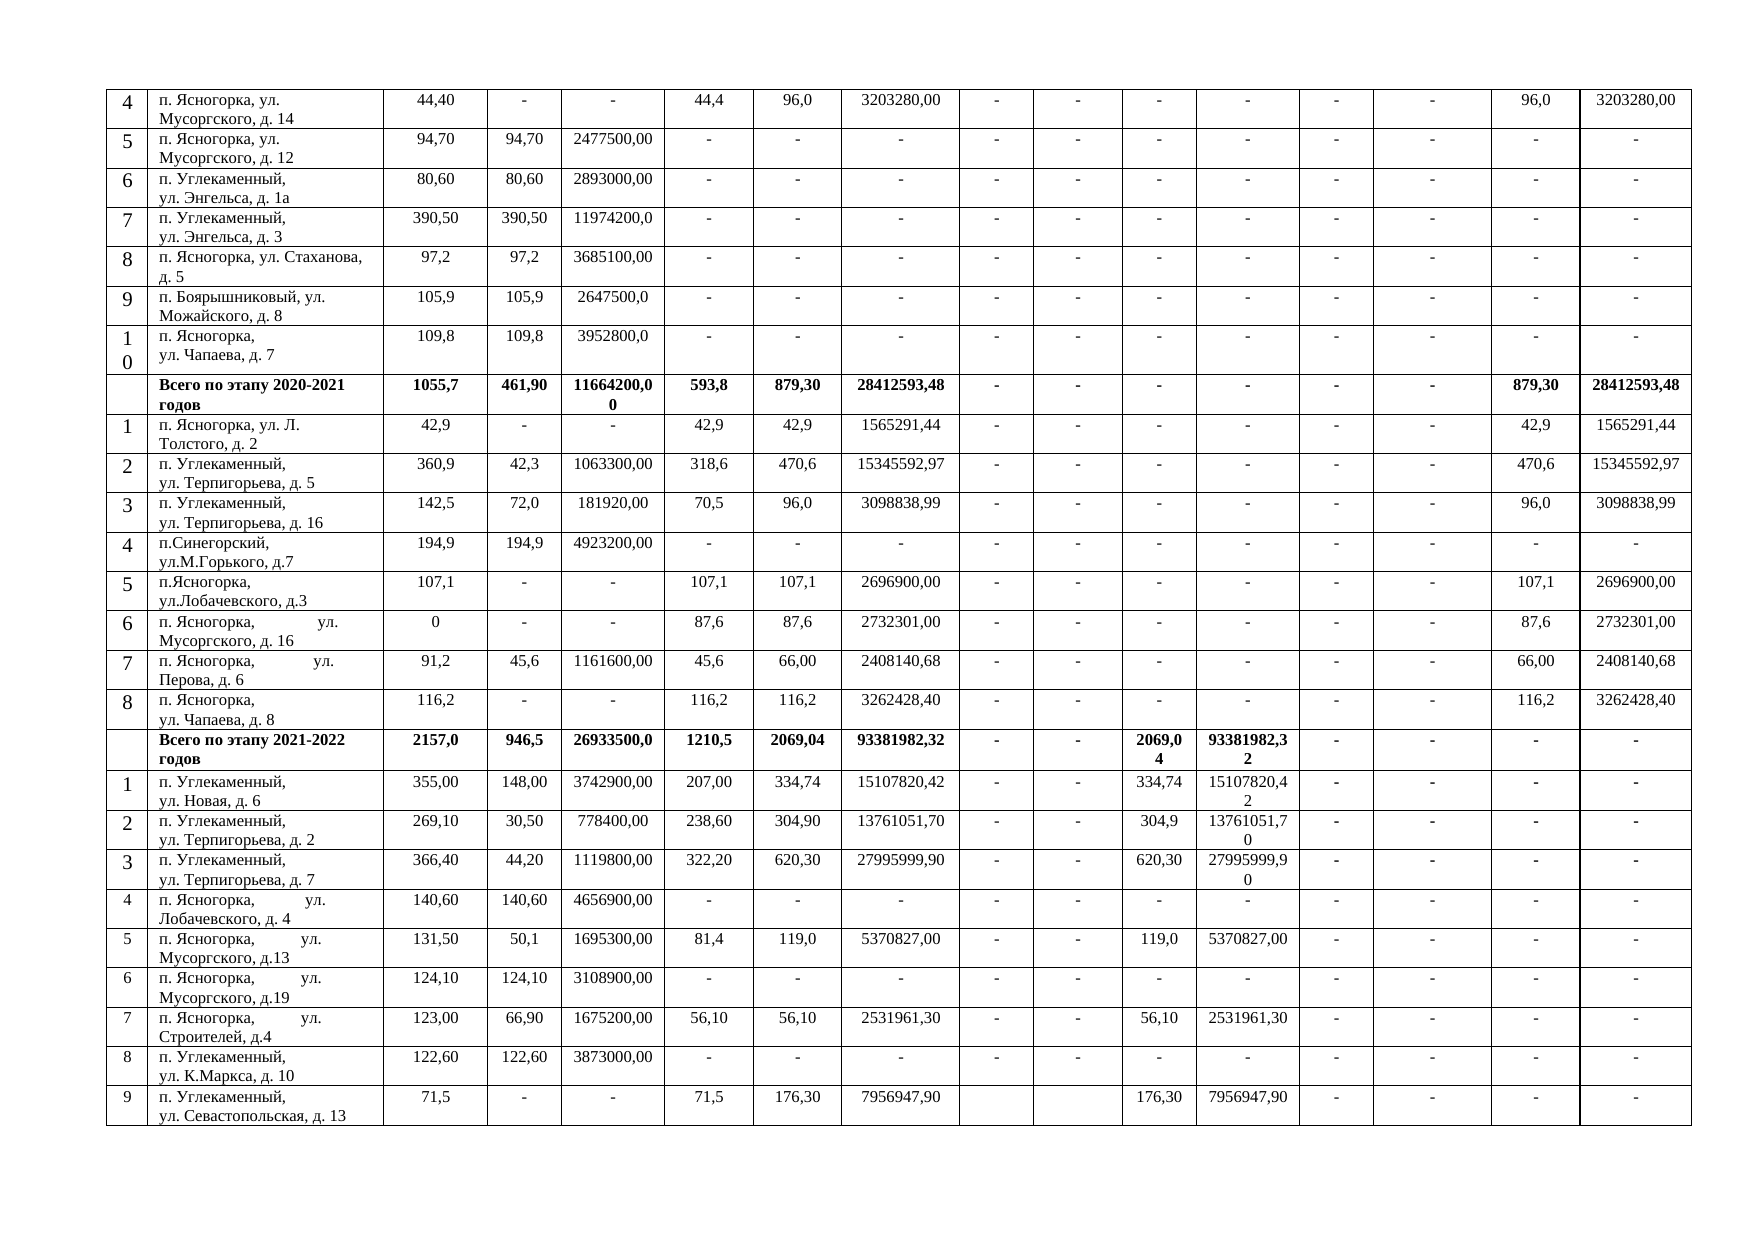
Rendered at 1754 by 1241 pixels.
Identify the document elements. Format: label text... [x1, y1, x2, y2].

table_cell - [1300, 968, 1373, 1007]
table_cell - [1300, 129, 1373, 167]
table_cell 140,60 [488, 890, 561, 928]
table_cell - [1374, 415, 1491, 453]
table_cell - [1300, 375, 1373, 413]
table_cell 3873000,00 [562, 1047, 664, 1085]
table_cell - [960, 572, 1033, 610]
table_cell 94,70 [384, 129, 487, 167]
table_cell 66,00 [754, 651, 841, 689]
table_cell 87,6 [665, 611, 753, 650]
table_cell п. Ясногорка, ул. Перова, д. 6 [148, 651, 383, 689]
table_cell - [1034, 850, 1122, 888]
table_cell 81,4 [665, 929, 753, 967]
table_cell 13761051,70 [1197, 811, 1299, 849]
table_cell 2157,0 [384, 730, 487, 770]
table_cell - [1300, 90, 1373, 128]
table_cell - [665, 1047, 753, 1085]
table_cell 5370827,00 [1197, 929, 1299, 967]
table_cell 1 [107, 771, 147, 810]
table_cell - [1034, 247, 1122, 286]
table_cell - [1197, 651, 1299, 689]
table_cell - [1581, 929, 1691, 967]
table_cell - [1492, 771, 1579, 810]
table_cell 1055,7 [384, 375, 487, 413]
table_cell - [1300, 690, 1373, 728]
table_cell Всего по этапу 2020-2021 годов [148, 375, 383, 413]
table_cell - [1034, 326, 1122, 374]
table_cell - [960, 929, 1033, 967]
table_cell - [1197, 90, 1299, 128]
table_cell 42,9 [665, 415, 753, 453]
table_cell - [1581, 850, 1691, 888]
table_cell 7956947,90 [1197, 1086, 1299, 1125]
table_cell 2069,04 [1123, 730, 1196, 770]
table_cell п. Углекаменный, ул. Энгельса, д. 3 [148, 208, 383, 246]
table_cell 778400,00 [562, 811, 664, 849]
table_cell - [1034, 968, 1122, 1007]
table_cell - [1197, 1047, 1299, 1085]
table_cell - [1581, 129, 1691, 167]
table_cell - [960, 493, 1033, 532]
table_cell - [960, 1008, 1033, 1046]
table_cell - [960, 247, 1033, 286]
table_cell - [562, 415, 664, 453]
table_cell - [1492, 247, 1579, 286]
table_cell [107, 730, 147, 770]
table_cell - [1123, 651, 1196, 689]
table_cell 8 [107, 690, 147, 728]
table_cell - [1300, 572, 1373, 610]
table_cell - [1123, 375, 1196, 413]
table_cell 7956947,90 [842, 1086, 959, 1125]
table_cell - [1197, 208, 1299, 246]
table_cell 2647500,0 [562, 287, 664, 325]
table_cell 207,00 [665, 771, 753, 810]
table_cell - [960, 690, 1033, 728]
table_cell - [1197, 247, 1299, 286]
table_cell - [1034, 287, 1122, 325]
table_cell 119,0 [754, 929, 841, 967]
table_cell 1119800,00 [562, 850, 664, 888]
table_cell 105,9 [384, 287, 487, 325]
table_cell 80,60 [384, 169, 487, 207]
table_cell 119,0 [1123, 929, 1196, 967]
table_cell - [754, 208, 841, 246]
table_cell - [1581, 1047, 1691, 1085]
table_cell 107,1 [1492, 572, 1579, 610]
table_cell - [1300, 1047, 1373, 1085]
table_cell - [1300, 850, 1373, 888]
table_cell - [1197, 415, 1299, 453]
table_cell - [1197, 533, 1299, 571]
table_cell - [1374, 1008, 1491, 1046]
table_cell 10 [107, 326, 147, 374]
table_cell - [1300, 730, 1373, 770]
table_cell - [1123, 493, 1196, 532]
table_cell 71,5 [665, 1086, 753, 1125]
table_cell 109,8 [384, 326, 487, 374]
table_cell - [665, 287, 753, 325]
table_cell 194,9 [384, 533, 487, 571]
table_cell - [1123, 287, 1196, 325]
table_cell 123,00 [384, 1008, 487, 1046]
table_cell - [1492, 730, 1579, 770]
table_cell 3 [107, 850, 147, 888]
table_cell - [754, 169, 841, 207]
table_cell - [1197, 690, 1299, 728]
table_cell - [1374, 287, 1491, 325]
table_cell - [1034, 611, 1122, 650]
table_cell 96,0 [1492, 493, 1579, 532]
table_cell - [1123, 247, 1196, 286]
table_cell 116,2 [665, 690, 753, 728]
table_cell - [960, 533, 1033, 571]
table_cell п. Ясногорка, ул. Мусоргского, д. 16 [148, 611, 383, 650]
table_cell 334,74 [1123, 771, 1196, 810]
table_cell 122,60 [384, 1047, 487, 1085]
table_cell 2477500,00 [562, 129, 664, 167]
table_cell 3 [107, 493, 147, 532]
table_cell 42,9 [754, 415, 841, 453]
table_cell - [1034, 493, 1122, 532]
table_cell - [1374, 1047, 1491, 1085]
table_cell - [1034, 208, 1122, 246]
table_cell 44,20 [488, 850, 561, 888]
table_cell 9 [107, 287, 147, 325]
table_cell - [665, 129, 753, 167]
table_cell - [1123, 129, 1196, 167]
table_cell - [960, 1047, 1033, 1085]
table_cell - [665, 326, 753, 374]
table_cell 322,20 [665, 850, 753, 888]
table_cell 3685100,00 [562, 247, 664, 286]
table_cell - [1492, 1086, 1579, 1125]
table_cell - [1581, 730, 1691, 770]
table_cell 7 [107, 208, 147, 246]
table_cell - [1581, 968, 1691, 1007]
table_cell - [1034, 929, 1122, 967]
table_cell - [960, 811, 1033, 849]
table_cell 93381982,32 [842, 730, 959, 770]
table_cell 6 [107, 169, 147, 207]
table_cell - [1581, 169, 1691, 207]
table_cell - [1034, 572, 1122, 610]
table_cell - [1492, 287, 1579, 325]
table_cell - [1492, 890, 1579, 928]
table_cell 3108900,00 [562, 968, 664, 1007]
table_cell 2893000,00 [562, 169, 664, 207]
table_cell 42,9 [1492, 415, 1579, 453]
table_cell - [1581, 326, 1691, 374]
table_cell - [488, 1086, 561, 1125]
table_cell 2732301,00 [1581, 611, 1691, 650]
table_cell - [1034, 651, 1122, 689]
table_cell - [1123, 533, 1196, 571]
table_cell - [1034, 811, 1122, 849]
table_cell - [754, 1047, 841, 1085]
table_cell 2531961,30 [1197, 1008, 1299, 1046]
table_cell 1565291,44 [842, 415, 959, 453]
table_cell 45,6 [488, 651, 561, 689]
table_cell 66,00 [1492, 651, 1579, 689]
table_cell 2 [107, 454, 147, 492]
table_cell - [1374, 454, 1491, 492]
table_cell 107,1 [384, 572, 487, 610]
table_cell - [1374, 1086, 1491, 1125]
table_cell - [754, 968, 841, 1007]
table_cell - [1197, 968, 1299, 1007]
table_cell - [1197, 375, 1299, 413]
table_cell - [960, 169, 1033, 207]
table_cell - [1300, 929, 1373, 967]
table_cell - [1197, 129, 1299, 167]
table_cell 318,6 [665, 454, 753, 492]
table_cell - [1374, 850, 1491, 888]
table_cell 66,90 [488, 1008, 561, 1046]
table_cell 1063300,00 [562, 454, 664, 492]
table_cell - [1581, 890, 1691, 928]
table_cell п. Ясногорка, ул. Строителей, д.4 [148, 1008, 383, 1046]
table_cell Всего по этапу 2021-2022 годов [148, 730, 383, 770]
table_cell - [665, 968, 753, 1007]
table_cell - [1123, 968, 1196, 1007]
table_cell 238,60 [665, 811, 753, 849]
table_cell - [1374, 493, 1491, 532]
table_cell - [1300, 208, 1373, 246]
table_cell 879,30 [754, 375, 841, 413]
table_cell - [562, 611, 664, 650]
table_cell - [1300, 811, 1373, 849]
table_cell 4 [107, 90, 147, 128]
table_cell 2696900,00 [842, 572, 959, 610]
table_cell - [562, 1086, 664, 1125]
table_cell 8 [107, 1047, 147, 1085]
table_cell 355,00 [384, 771, 487, 810]
table_cell 3262428,40 [1581, 690, 1691, 728]
table_cell 148,00 [488, 771, 561, 810]
table_cell 593,8 [665, 375, 753, 413]
table_cell - [1492, 533, 1579, 571]
table_cell 44,4 [665, 90, 753, 128]
table_cell 107,1 [754, 572, 841, 610]
table_cell - [754, 287, 841, 325]
table_cell - [1581, 208, 1691, 246]
table_cell - [842, 247, 959, 286]
table_cell - [960, 651, 1033, 689]
table_cell - [1300, 611, 1373, 650]
table_cell 3203280,00 [842, 90, 959, 128]
table_cell - [960, 90, 1033, 128]
table_cell 6 [107, 968, 147, 1007]
table_cell 304,90 [754, 811, 841, 849]
table_cell 116,2 [1492, 690, 1579, 728]
table_cell - [754, 129, 841, 167]
table_cell - [1300, 1086, 1373, 1125]
table_cell - [842, 326, 959, 374]
table_cell 390,50 [488, 208, 561, 246]
table_cell - [1197, 454, 1299, 492]
table_cell 1695300,00 [562, 929, 664, 967]
table_cell 28412593,48 [1581, 375, 1691, 413]
table_cell - [960, 890, 1033, 928]
table_cell - [1492, 169, 1579, 207]
table_cell - [1581, 287, 1691, 325]
table_cell - [1300, 651, 1373, 689]
table_cell - [1034, 375, 1122, 413]
table_cell 2732301,00 [842, 611, 959, 650]
table_cell 87,6 [754, 611, 841, 650]
table_cell 2069,04 [754, 730, 841, 770]
table_cell 87,6 [1492, 611, 1579, 650]
table_cell - [1197, 326, 1299, 374]
table_cell 91,2 [384, 651, 487, 689]
table_cell 97,2 [384, 247, 487, 286]
table_cell - [1123, 572, 1196, 610]
table_cell - [1123, 690, 1196, 728]
table_cell - [842, 890, 959, 928]
table_cell [960, 1086, 1033, 1125]
table_cell - [842, 1047, 959, 1085]
table_cell 96,0 [754, 90, 841, 128]
table_cell - [842, 533, 959, 571]
table_cell - [1374, 90, 1491, 128]
table_cell - [1197, 572, 1299, 610]
table_cell - [1300, 493, 1373, 532]
table_cell 45,6 [665, 651, 753, 689]
table_cell - [1123, 90, 1196, 128]
table_cell 15345592,97 [842, 454, 959, 492]
table_cell 2531961,30 [842, 1008, 959, 1046]
table_cell 8 [107, 247, 147, 286]
table_cell - [1197, 890, 1299, 928]
table_cell 28412593,48 [842, 375, 959, 413]
table_cell 44,40 [384, 90, 487, 128]
table_cell 142,5 [384, 493, 487, 532]
table_cell - [842, 208, 959, 246]
table_cell 15107820,42 [842, 771, 959, 810]
table_cell п. Углекаменный, ул. Терпигорьева, д. 5 [148, 454, 383, 492]
table_cell 15345592,97 [1581, 454, 1691, 492]
table_cell - [665, 169, 753, 207]
table_cell 9 [107, 1086, 147, 1125]
table_cell п. Ясногорка, ул. Лобачевского, д. 4 [148, 890, 383, 928]
table_cell 2696900,00 [1581, 572, 1691, 610]
table_cell п. Углекаменный, ул. Новая, д. 6 [148, 771, 383, 810]
table_cell - [754, 890, 841, 928]
table_cell 4 [107, 533, 147, 571]
table_cell - [1374, 208, 1491, 246]
table_cell - [1374, 968, 1491, 1007]
table_cell 72,0 [488, 493, 561, 532]
table_cell п. Углекаменный, ул. Терпигорьева, д. 2 [148, 811, 383, 849]
table_cell - [1374, 730, 1491, 770]
table_cell п. Ясногорка, ул. Л. Толстого, д. 2 [148, 415, 383, 453]
table_cell - [1581, 247, 1691, 286]
table_cell 3262428,40 [842, 690, 959, 728]
table_cell п. Углекаменный, ул. Энгельса, д. 1а [148, 169, 383, 207]
table_cell п. Ясногорка, ул. Мусоргского, д.13 [148, 929, 383, 967]
table_cell 140,60 [384, 890, 487, 928]
table_cell 11974200,0 [562, 208, 664, 246]
table_cell - [1034, 730, 1122, 770]
table_cell п. Углекаменный, ул. Терпигорьева, д. 16 [148, 493, 383, 532]
table_cell - [1034, 129, 1122, 167]
table_cell 109,8 [488, 326, 561, 374]
table_cell 80,60 [488, 169, 561, 207]
table_cell - [960, 287, 1033, 325]
table_cell - [1492, 811, 1579, 849]
table_cell - [960, 326, 1033, 374]
table_cell п. Ясногорка, ул. Мусоргского, д. 12 [148, 129, 383, 167]
table_cell - [1123, 169, 1196, 207]
table_cell - [1374, 326, 1491, 374]
table_cell 71,5 [384, 1086, 487, 1125]
table_cell - [488, 415, 561, 453]
table_cell 97,2 [488, 247, 561, 286]
table_cell 2 [107, 811, 147, 849]
table_cell - [1123, 454, 1196, 492]
table_cell п. Углекаменный, ул. К.Маркса, д. 10 [148, 1047, 383, 1085]
table_cell п. Боярышниковый, ул. Можайского, д. 8 [148, 287, 383, 325]
table_cell - [562, 572, 664, 610]
table_cell - [1581, 1086, 1691, 1125]
table_cell 5 [107, 572, 147, 610]
table_cell 390,50 [384, 208, 487, 246]
table_cell - [1492, 968, 1579, 1007]
table_cell - [754, 326, 841, 374]
table_cell - [1492, 929, 1579, 967]
table_cell п. Углекаменный, ул. Терпигорьева, д. 7 [148, 850, 383, 888]
table_cell - [1374, 533, 1491, 571]
table_cell - [1197, 287, 1299, 325]
table_cell - [1581, 811, 1691, 849]
table_cell - [1197, 611, 1299, 650]
table_cell - [1581, 533, 1691, 571]
table_cell 304,9 [1123, 811, 1196, 849]
table_cell 3742900,00 [562, 771, 664, 810]
table_cell - [665, 533, 753, 571]
table_cell 194,9 [488, 533, 561, 571]
table_cell 116,2 [384, 690, 487, 728]
table_cell - [1374, 690, 1491, 728]
table_cell - [1492, 129, 1579, 167]
table_cell - [842, 169, 959, 207]
table_cell 42,9 [384, 415, 487, 453]
table_cell 470,6 [754, 454, 841, 492]
table_cell - [842, 968, 959, 1007]
table_cell - [562, 90, 664, 128]
table_cell 5 [107, 929, 147, 967]
table_cell - [1034, 169, 1122, 207]
table_cell 7 [107, 651, 147, 689]
table_cell 176,30 [1123, 1086, 1196, 1125]
table_cell 50,1 [488, 929, 561, 967]
table_cell 27995999,90 [1197, 850, 1299, 888]
table_cell 107,1 [665, 572, 753, 610]
table_cell - [1374, 611, 1491, 650]
table_cell - [960, 208, 1033, 246]
table_cell - [1034, 415, 1122, 453]
table_cell п.Синегорский, ул.М.Горького, д.7 [148, 533, 383, 571]
table_cell 56,10 [1123, 1008, 1196, 1046]
table_cell - [665, 890, 753, 928]
table_cell 96,0 [1492, 90, 1579, 128]
table_cell п. Углекаменный, ул. Севастопольская, д. 13 [148, 1086, 383, 1125]
table_cell - [1034, 690, 1122, 728]
table_cell 176,30 [754, 1086, 841, 1125]
table_cell - [488, 611, 561, 650]
table_cell 56,10 [754, 1008, 841, 1046]
table_cell 4 [107, 890, 147, 928]
table_cell - [960, 611, 1033, 650]
table_cell - [754, 533, 841, 571]
table_cell 4656900,00 [562, 890, 664, 928]
table_cell 181920,00 [562, 493, 664, 532]
table_cell - [1123, 415, 1196, 453]
table_cell 42,3 [488, 454, 561, 492]
table_cell 93381982,32 [1197, 730, 1299, 770]
table_cell - [1581, 1008, 1691, 1046]
table_cell - [1300, 415, 1373, 453]
table_cell п. Ясногорка, ул. Мусоргского, д.19 [148, 968, 383, 1007]
table_cell - [488, 572, 561, 610]
table_cell - [1374, 129, 1491, 167]
table_cell 56,10 [665, 1008, 753, 1046]
table_cell 620,30 [754, 850, 841, 888]
table_cell 116,2 [754, 690, 841, 728]
table_cell - [665, 208, 753, 246]
table_cell 1210,5 [665, 730, 753, 770]
table_cell - [1374, 651, 1491, 689]
table_cell 461,90 [488, 375, 561, 413]
table_cell - [1492, 208, 1579, 246]
table_cell 13761051,70 [842, 811, 959, 849]
table_cell - [960, 375, 1033, 413]
table_cell - [1374, 890, 1491, 928]
table_cell 15107820,42 [1197, 771, 1299, 810]
table_cell 360,9 [384, 454, 487, 492]
table_cell 5370827,00 [842, 929, 959, 967]
table_cell - [1300, 287, 1373, 325]
table_cell - [1374, 247, 1491, 286]
table_cell п. Ясногорка, ул. Стаханова, д. 5 [148, 247, 383, 286]
table_cell - [1300, 771, 1373, 810]
table_cell - [488, 690, 561, 728]
table_cell - [1123, 611, 1196, 650]
table_cell - [562, 690, 664, 728]
table_cell 3952800,0 [562, 326, 664, 374]
table_cell - [1300, 1008, 1373, 1046]
table_cell - [1123, 326, 1196, 374]
table_cell - [960, 454, 1033, 492]
table_cell - [1492, 326, 1579, 374]
table_cell 334,74 [754, 771, 841, 810]
table_cell - [754, 247, 841, 286]
table_cell 4923200,00 [562, 533, 664, 571]
table_cell - [1123, 890, 1196, 928]
table_cell 26933500,0 [562, 730, 664, 770]
table_cell - [1300, 326, 1373, 374]
table_cell 131,50 [384, 929, 487, 967]
table_cell 2408140,68 [842, 651, 959, 689]
table_cell [107, 375, 147, 413]
table_cell 6 [107, 611, 147, 650]
table_cell - [1374, 929, 1491, 967]
table_cell 1675200,00 [562, 1008, 664, 1046]
table_cell 2408140,68 [1581, 651, 1691, 689]
table_cell 946,5 [488, 730, 561, 770]
table_cell - [1300, 247, 1373, 286]
table_cell 470,6 [1492, 454, 1579, 492]
table_cell - [842, 129, 959, 167]
table_cell 1 [107, 415, 147, 453]
table_cell 30,50 [488, 811, 561, 849]
table_cell 96,0 [754, 493, 841, 532]
table_cell п. Ясногорка, ул. Мусоргского, д. 14 [148, 90, 383, 128]
table_cell - [1374, 771, 1491, 810]
table_cell - [1374, 811, 1491, 849]
table_cell 94,70 [488, 129, 561, 167]
table_cell - [842, 287, 959, 325]
table_cell - [1197, 493, 1299, 532]
table_cell - [1492, 1047, 1579, 1085]
table_cell - [1123, 1047, 1196, 1085]
table_cell 1161600,00 [562, 651, 664, 689]
table_cell [1034, 1086, 1122, 1125]
table_cell - [1581, 771, 1691, 810]
table_cell - [665, 247, 753, 286]
table_cell 3098838,99 [842, 493, 959, 532]
table_cell 7 [107, 1008, 147, 1046]
table_cell - [1374, 375, 1491, 413]
table_cell 879,30 [1492, 375, 1579, 413]
table_cell - [1034, 454, 1122, 492]
table_cell - [1374, 169, 1491, 207]
table_cell - [1197, 169, 1299, 207]
table_cell - [1034, 1008, 1122, 1046]
table_cell п.Ясногорка, ул.Лобачевского, д.3 [148, 572, 383, 610]
table_cell 0 [384, 611, 487, 650]
table_cell 70,5 [665, 493, 753, 532]
table_cell - [1300, 533, 1373, 571]
table_cell - [1300, 454, 1373, 492]
table_cell - [1034, 533, 1122, 571]
table_cell - [1123, 208, 1196, 246]
table_cell - [1300, 890, 1373, 928]
table_cell 124,10 [488, 968, 561, 1007]
table_cell 1565291,44 [1581, 415, 1691, 453]
table_cell - [960, 850, 1033, 888]
table_cell - [960, 730, 1033, 770]
table_cell - [1034, 890, 1122, 928]
table_cell п. Ясногорка, ул. Чапаева, д. 7 [148, 326, 383, 374]
table_cell 3098838,99 [1581, 493, 1691, 532]
table_cell - [960, 968, 1033, 1007]
table_cell 105,9 [488, 287, 561, 325]
table_cell 3203280,00 [1581, 90, 1691, 128]
table_cell - [488, 90, 561, 128]
table_cell - [960, 415, 1033, 453]
table_cell 124,10 [384, 968, 487, 1007]
table_cell п. Ясногорка, ул. Чапаева, д. 8 [148, 690, 383, 728]
table_cell - [1034, 90, 1122, 128]
table_cell 366,40 [384, 850, 487, 888]
table_cell 122,60 [488, 1047, 561, 1085]
table_cell - [1034, 771, 1122, 810]
table_cell 11664200,00 [562, 375, 664, 413]
table_cell - [960, 129, 1033, 167]
table_cell 620,30 [1123, 850, 1196, 888]
table_cell 27995999,90 [842, 850, 959, 888]
table_cell - [960, 771, 1033, 810]
table_cell - [1492, 850, 1579, 888]
table_cell - [1492, 1008, 1579, 1046]
table_cell - [1300, 169, 1373, 207]
table_cell - [1374, 572, 1491, 610]
table_cell 5 [107, 129, 147, 167]
table_cell 269,10 [384, 811, 487, 849]
table_cell - [1034, 1047, 1122, 1085]
